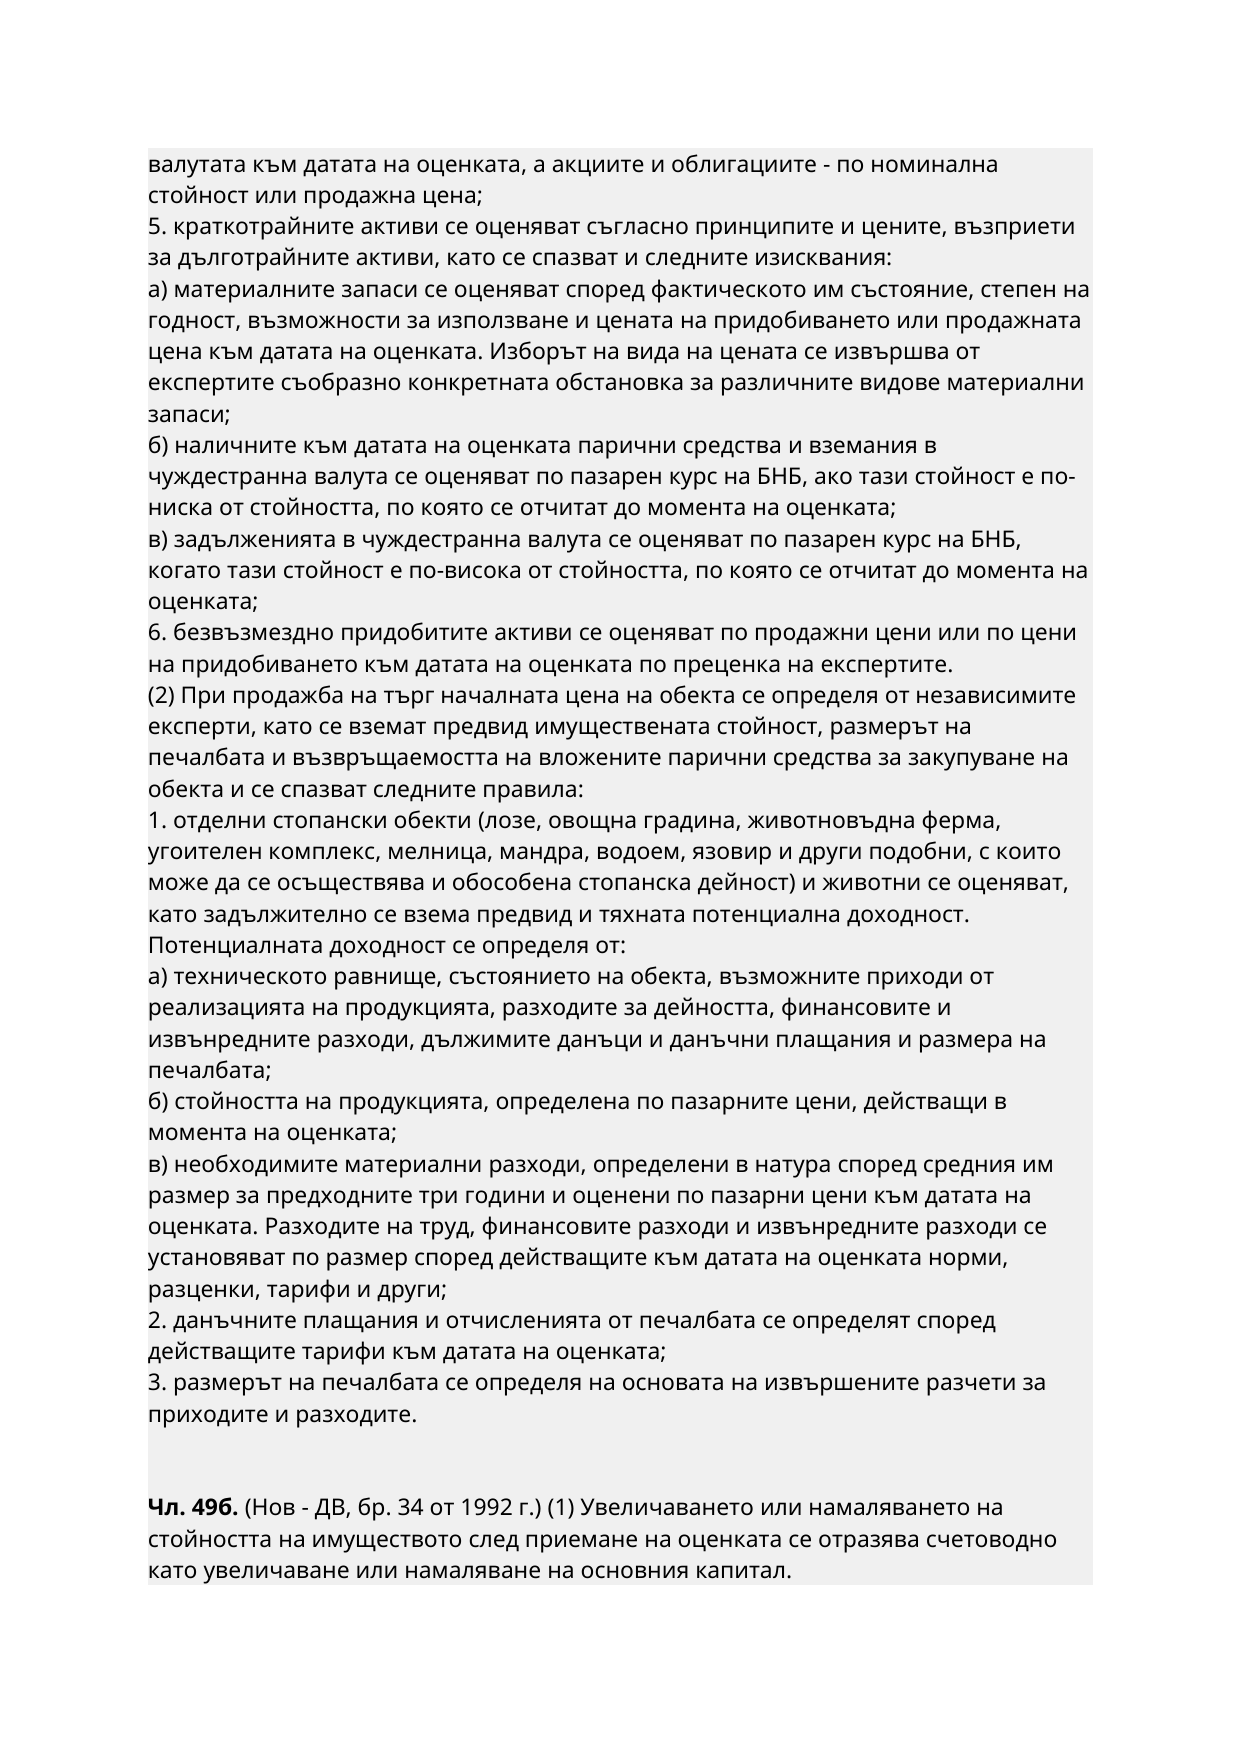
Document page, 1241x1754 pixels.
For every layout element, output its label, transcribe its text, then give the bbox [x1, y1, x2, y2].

text 1. отделни стопански обекти (лозе, овощна градина, животновъдна ферма, угоителен комплекс, мелница, мандра, водоем, язовир и други подобни, с които може да се осъществява и обособена стопанска дейност) и животни се оценяват, като задължително се взема предвид и тяхната потенциална доходност. Потенциалната доходност се определя от: [148, 804, 1093, 960]
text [148, 148, 1093, 210]
text 6. безвъзмездно придобитите активи се оценяват по продажни цени или по цени на придобиването към датата на оценката по преценка на експертите. [148, 616, 1093, 679]
text 3. размерът на печалбата се определя на основата на извършените разчети за приходите и разходите. [148, 1366, 1093, 1429]
text в) необходимите материални разходи, определени в натура според средния им размер за предходните три години и оценени по пазарни цени към датата на оценката. Разходите на труд, финансовите разходи и извънредните разходи се установяват по размер според действащите към датата на оценката норми, разценки, тарифи и други; [148, 1148, 1093, 1304]
text а) материалните запаси се оценяват според фактическото им състояние, степен на годност, възможности за използване и цената на придобиването или продажната цена към датата на оценката. Изборът на вида на цената се извършва от експертите съобразно конкретната обстановка за различните видове материални запаси; [148, 273, 1093, 429]
text Чл. 49б. (Нов - ДВ, бр. 34 от 1992 г.) (1) Увеличаването или намаляването на стойността на имуществото след приемане на оценката се отразява счетоводно като увеличаване или намаляване на основния капитал. [148, 1491, 1093, 1585]
text 2. данъчните плащания и отчисленията от печалбата се определят според действащите тарифи към датата на оценката; [148, 1304, 1093, 1366]
text б) стойността на продукцията, определена по пазарните цени, действащи в момента на оценката; [148, 1085, 1093, 1148]
text а) техническото равнище, състоянието на обекта, възможните приходи от реализацията на продукцията, разходите за дейността, финансовите и извънредните разходи, дължимите данъци и данъчни плащания и размера на печалбата; [148, 960, 1093, 1085]
text (2) При продажба на търг началната цена на обекта се определя от независимите експерти, като се вземат предвид имуществената стойност, размерът на печалбата и възвръщаемостта на вложените парични средства за закупуване на обекта и се спазват следните правила: [148, 679, 1093, 804]
text 5. краткотрайните активи се оценяват съгласно принципите и цените, възприети за дълготрайните активи, като се спазват и следните изисквания: [148, 210, 1093, 273]
text б) наличните към датата на оценката парични средства и вземания в чуждестранна валута се оценяват по пазарен курс на БНБ, ако тази стойност е по-ниска от стойността, по която се отчитат до момента на оценката; [148, 429, 1093, 523]
text в) задълженията в чуждестранна валута се оценяват по пазарен курс на БНБ, когато тази стойност е по-висока от стойността, по която се отчитат до момента на оценката; [148, 523, 1093, 616]
